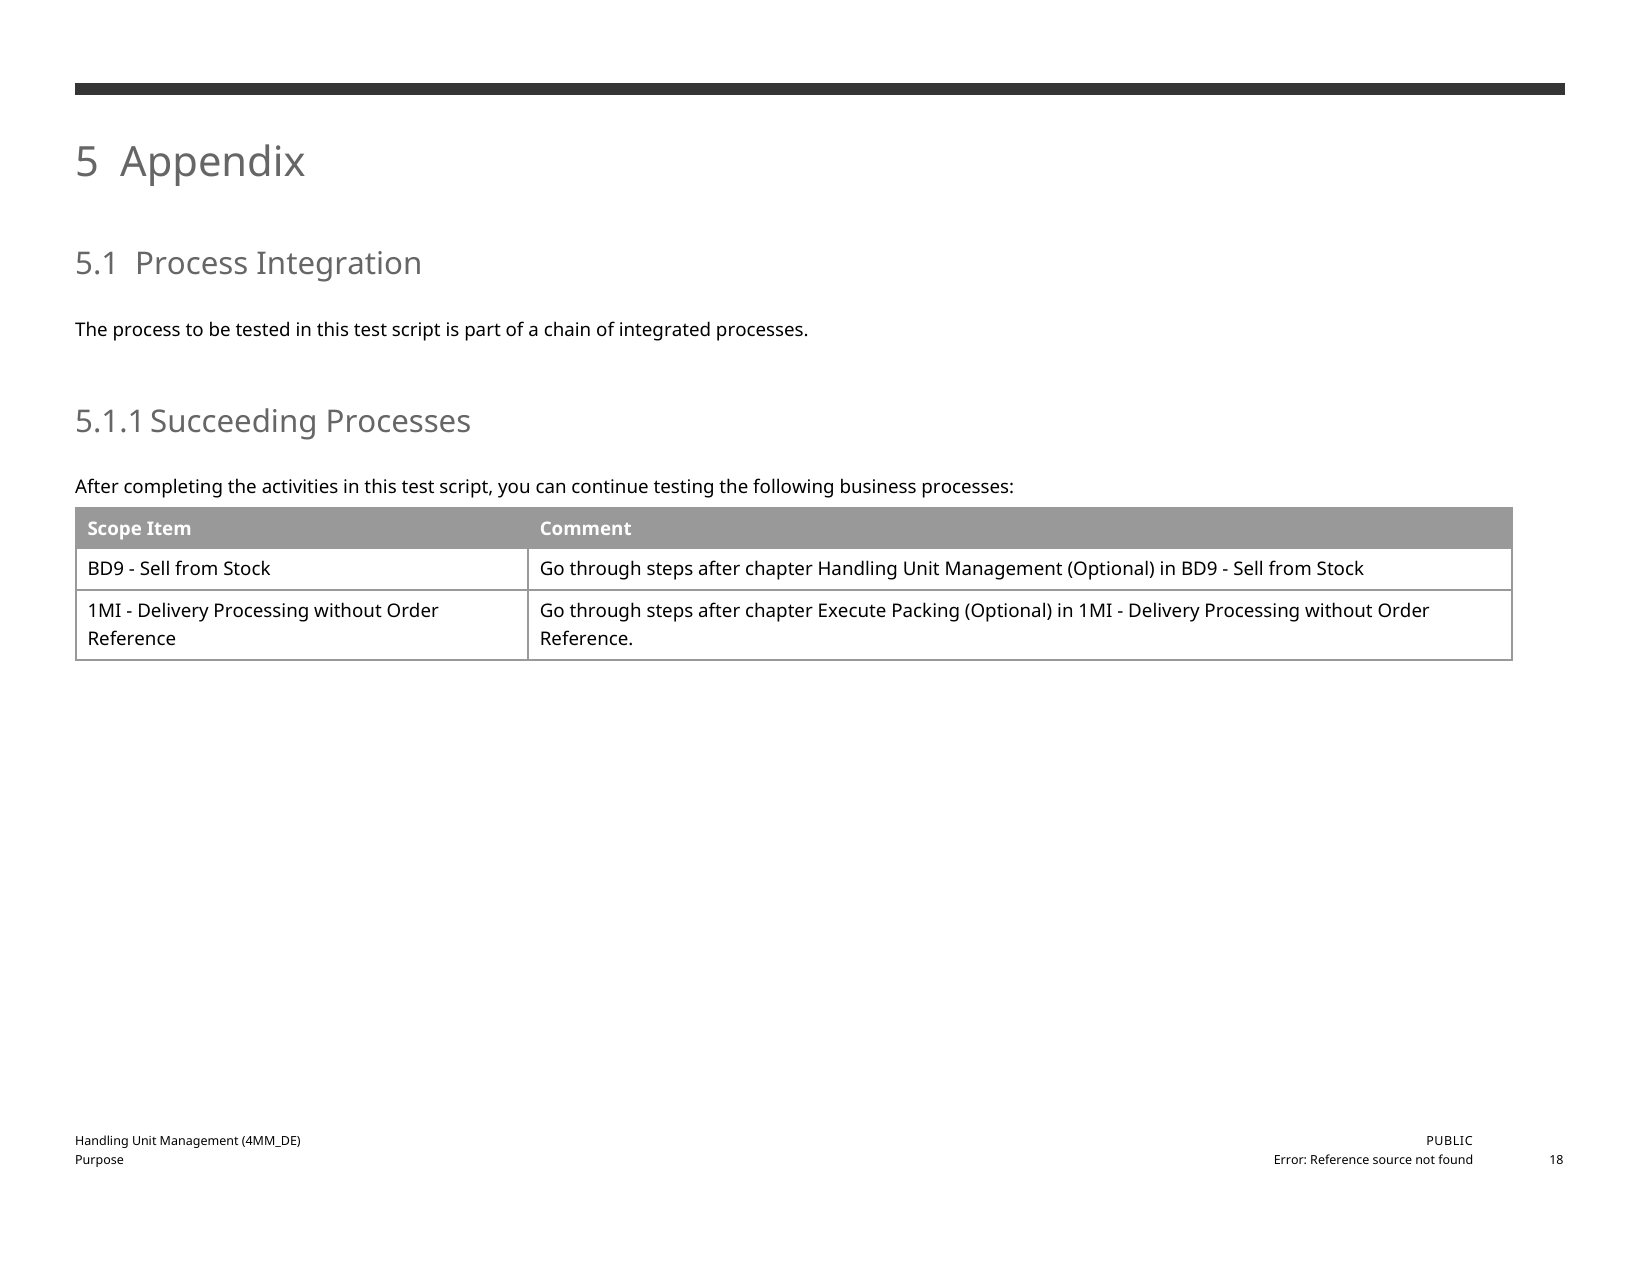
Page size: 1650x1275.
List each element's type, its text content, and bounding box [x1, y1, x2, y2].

text After completing the activities in this test script, you can continue testing the following business processes: [75, 473, 1565, 498]
table_header Comment [529, 509, 1511, 547]
text The process to be tested in this test script is part of a chain of integrated processes. [75, 316, 1565, 341]
subtitle Appendix [75, 137, 1565, 187]
table_cell 1MI - Delivery Processing without Order Reference [77, 591, 527, 659]
table_cell BD9 - Sell from Stock [77, 549, 527, 589]
table_header Scope Item [77, 509, 527, 547]
subtitle Process Integration [75, 245, 1565, 282]
table_cell Go through steps after chapter Execute Packing (Optional) in 1MI - Delivery Processing without Order Reference. [529, 591, 1511, 659]
table_cell Go through steps after chapter Handling Unit Management (Optional) in BD9 - Sell from Stock [529, 549, 1511, 589]
subtitle Succeeding Processes [75, 402, 1565, 440]
